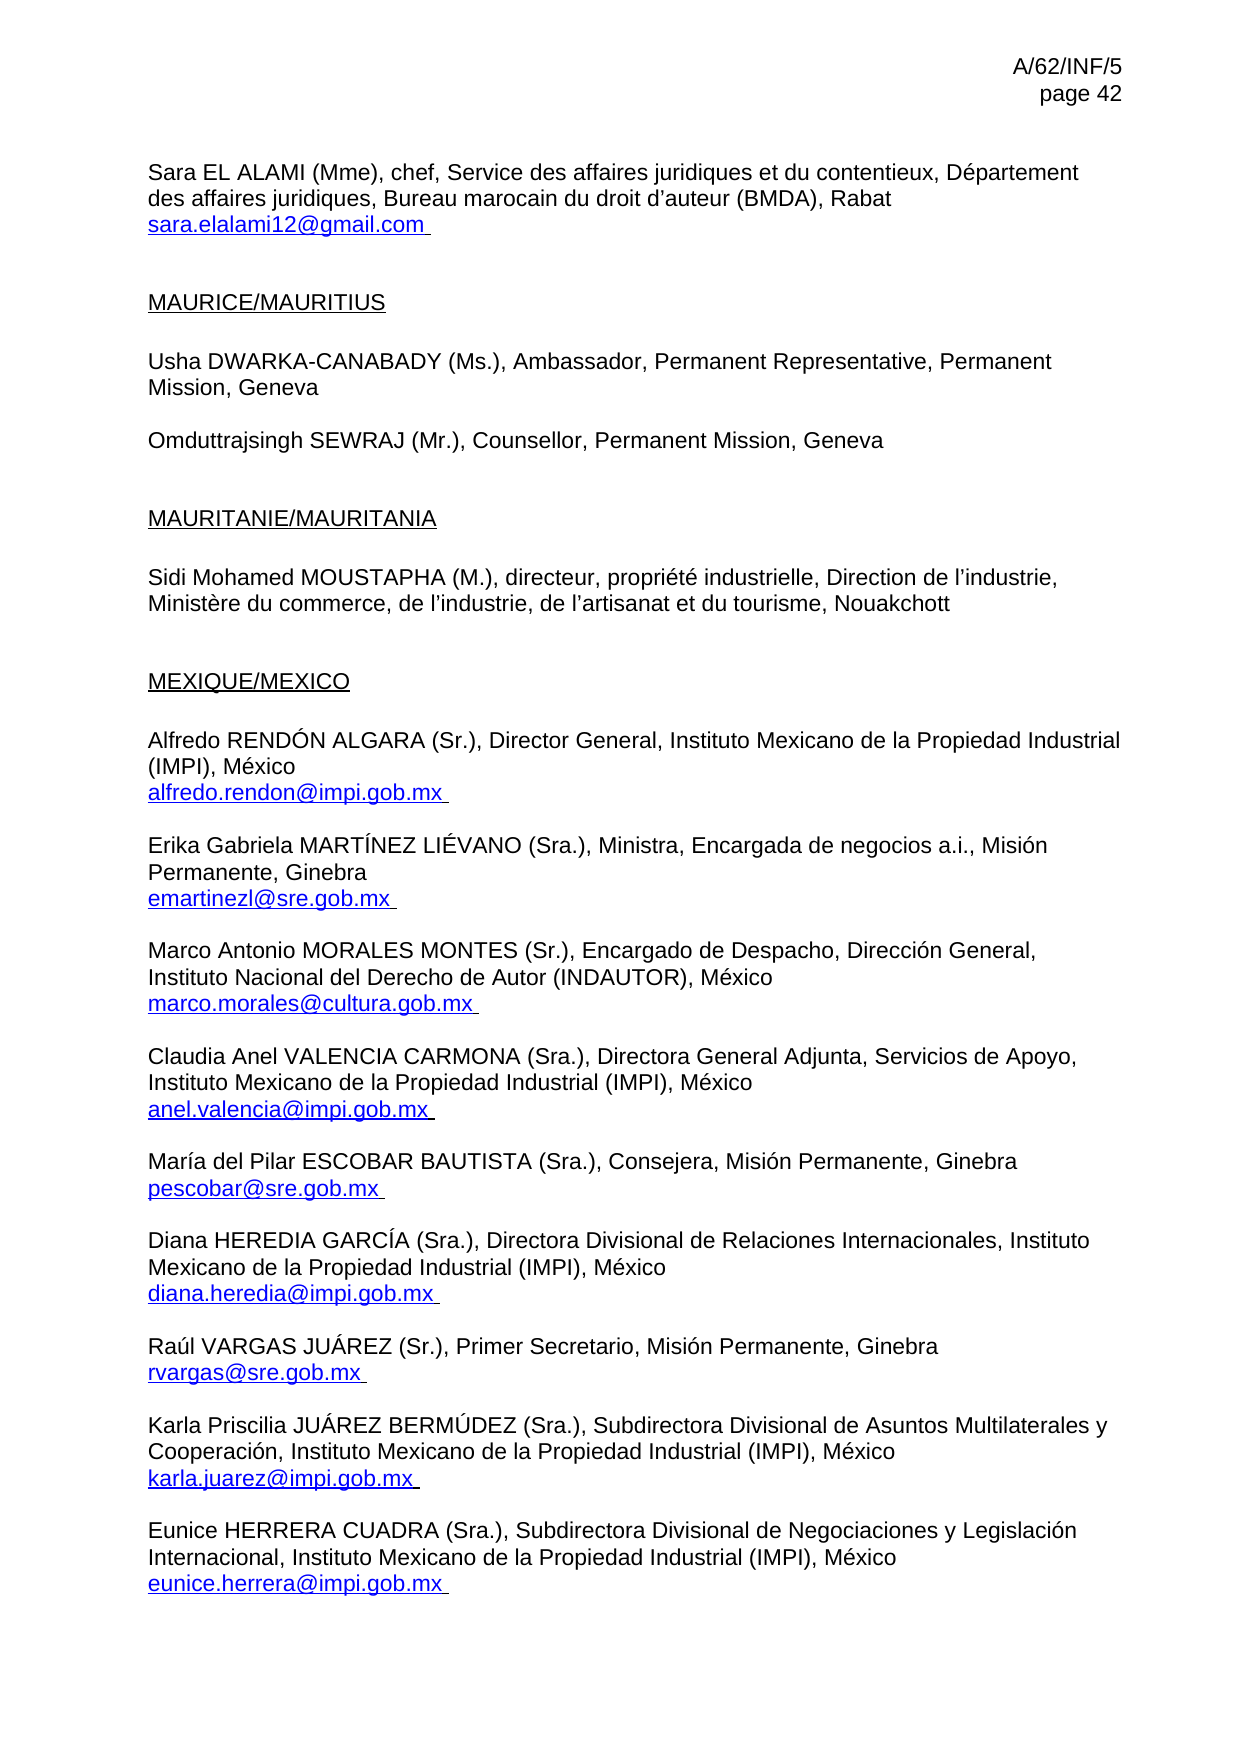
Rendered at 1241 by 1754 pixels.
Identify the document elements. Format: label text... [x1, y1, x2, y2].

text Alfredo RENDÓN ALGARA (Sr.), Director General, Instituto Mexicano de la Propiedad Industrial (IMPI), México [148, 727, 1122, 779]
text María del Pilar ESCOBAR BAUTISTA (Sra.), Consejera, Misión Permanente, Ginebra [148, 1148, 1122, 1175]
text Marco Antonio MORALES MONTES (Sr.), Encargado de Despacho, Dirección General, Instituto Nacional del Derecho de Autor (INDAUTOR), México [148, 937, 1122, 990]
text Karla Priscilia JUÁREZ BERMÚDEZ (Sra.), Subdirectora Divisional de Asuntos Multilaterales y Cooperación, Instituto Mexicano de la Propiedad Industrial (IMPI), México [148, 1412, 1122, 1464]
text Sidi Mohamed MOUSTAPHA (M.), directeur, propriété industrielle, Direction de l’industrie, Ministère du commerce, de l’industrie, de l’artisanat et du tourisme, Nouakchott [148, 564, 1122, 616]
text Claudia Anel VALENCIA CARMONA (Sra.), Directora General Adjunta, Servicios de Apoyo, Instituto Mexicano de la Propiedad Industrial (IMPI), México [148, 1043, 1122, 1096]
text Usha DWARKA-CANABADY (Ms.), Ambassador, Permanent Representative, Permanent Mission, Geneva [148, 348, 1122, 401]
text Raúl VARGAS JUÁREZ (Sr.), Primer Secretario, Misión Permanente, Ginebra [148, 1333, 1122, 1359]
text Sara EL ALAMI (Mme), chef, Service des affaires juridiques et du contentieux, Département des affaires juridiques, Bureau marocain du droit d’auteur (BMDA), Rabat [148, 158, 1122, 211]
text karla.juarez@impi.gob.mx [148, 1464, 1122, 1491]
subtitle MAURICE/MAURITIUS [148, 289, 1122, 315]
text Diana HEREDIA GARCÍA (Sra.), Directora Divisional de Relaciones Internacionales, Instituto Mexicano de la Propiedad Industrial (IMPI), México [148, 1227, 1122, 1280]
text sara.elalami12@gmail.com [148, 211, 1122, 238]
subtitle MAURITANIE/MAURITANIA [148, 505, 1122, 531]
text rvargas@sre.gob.mx [148, 1359, 1122, 1386]
text marco.morales@cultura.gob.mx [148, 990, 1122, 1017]
text Omduttrajsingh SEWRAJ (Mr.), Counsellor, Permanent Mission, Geneva [148, 427, 1122, 453]
text Eunice HERRERA CUADRA (Sra.), Subdirectora Divisional de Negociaciones y Legislación Internacional, Instituto Mexicano de la Propiedad Industrial (IMPI), México [148, 1517, 1122, 1570]
text anel.valencia@impi.gob.mx [148, 1096, 1122, 1122]
text emartinezl@sre.gob.mx [148, 885, 1122, 911]
text diana.heredia@impi.gob.mx [148, 1280, 1122, 1306]
text pescobar@sre.gob.mx [148, 1175, 1122, 1201]
text eunice.herrera@impi.gob.mx [148, 1570, 1122, 1596]
text Erika Gabriela MARTÍNEZ LIÉVANO (Sra.), Ministra, Encargada de negocios a.i., Misión Permanente, Ginebra [148, 832, 1122, 885]
text alfredo.rendon@impi.gob.mx [148, 779, 1122, 806]
subtitle MEXIQUE/MEXICO [148, 668, 1122, 694]
